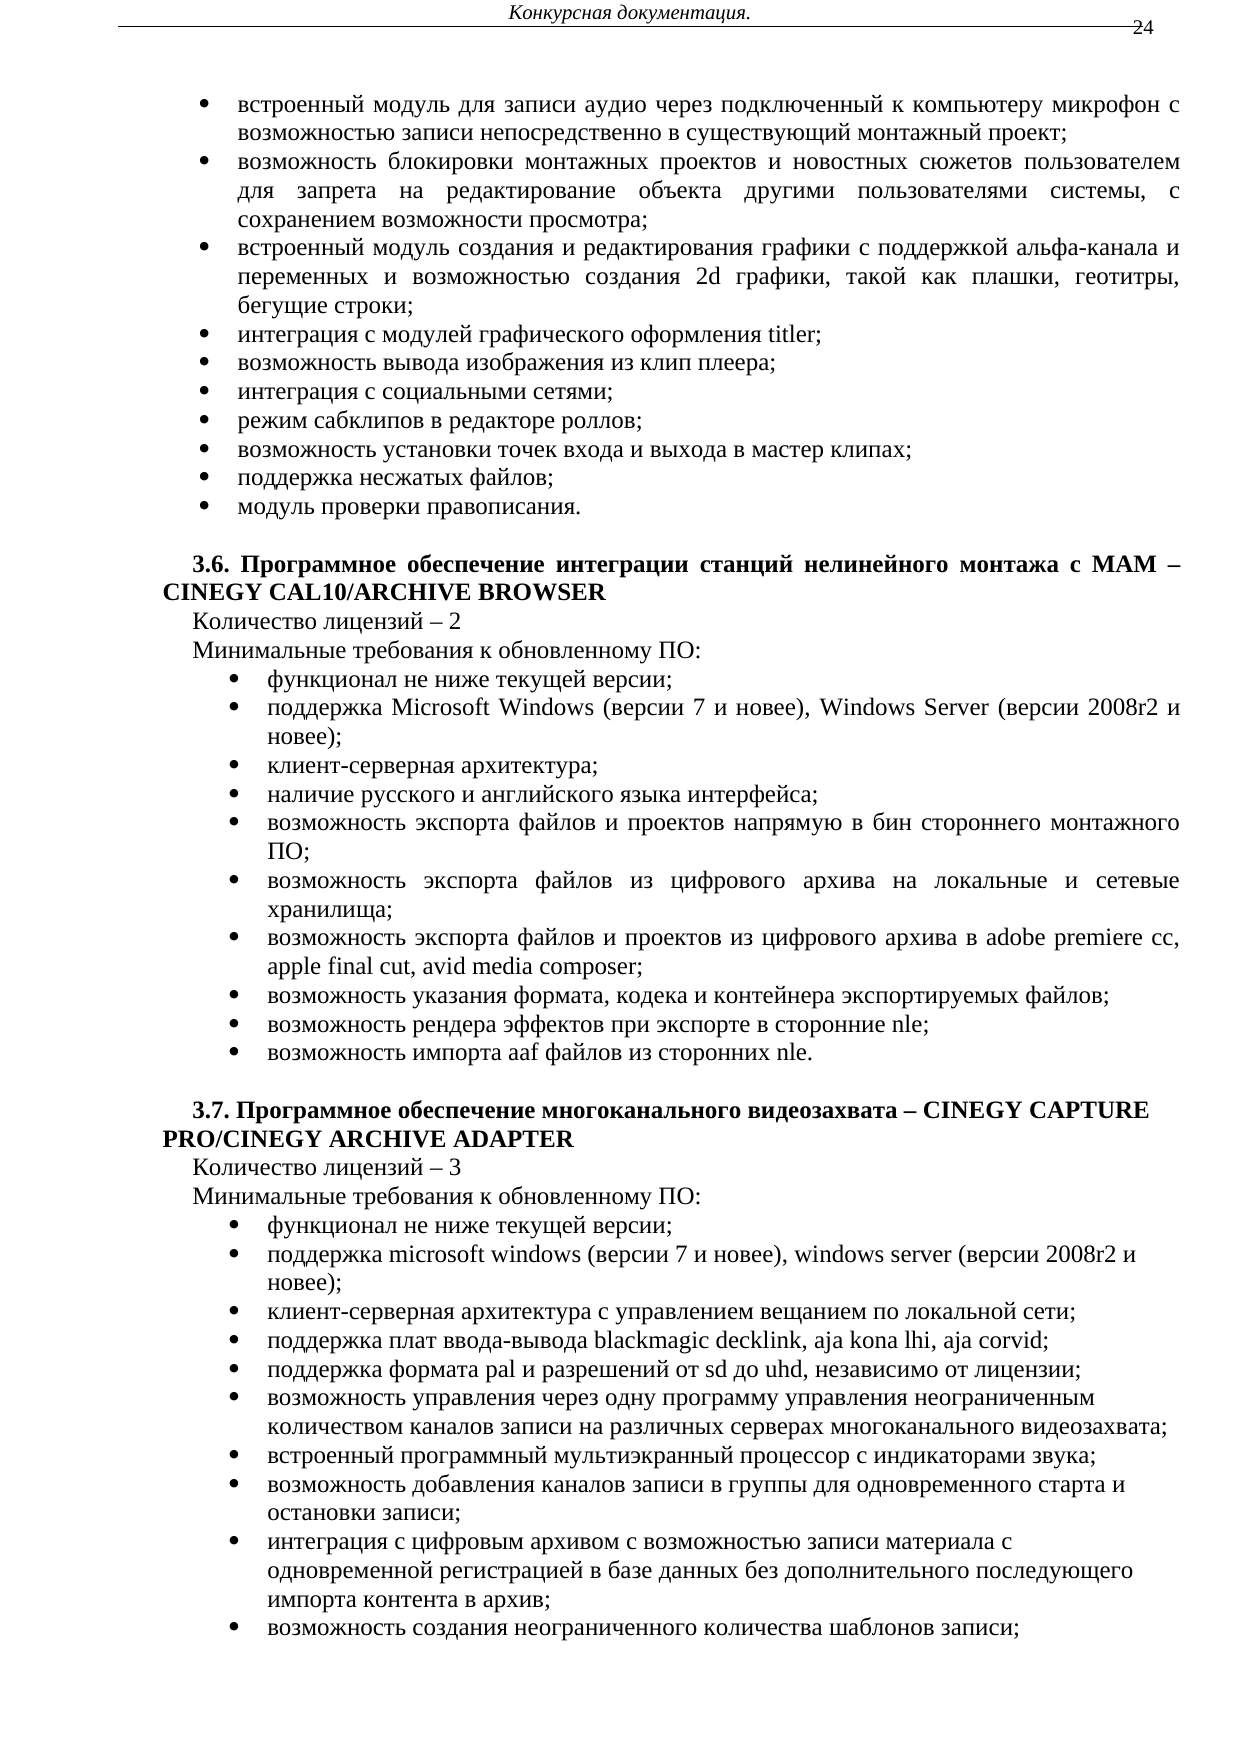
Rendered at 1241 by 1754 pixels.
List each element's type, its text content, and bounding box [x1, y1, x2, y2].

list возможность экспорта файлов и проектов из цифрового архива в adobe premiere cc, apple final cut, avid media composer; [229, 922, 1181, 980]
list клиент-серверная архитектура; [229, 750, 1181, 779]
list возможность импорта aaf файлов из сторонних nle. [229, 1037, 1181, 1066]
list интеграция с модулей графического оформления titler; [200, 319, 1181, 347]
list поддержка формата pal и разрешений от sd до uhd, независимо от лицензии; [229, 1354, 1181, 1382]
list возможность создания неограниченного количества шаблонов записи; [229, 1612, 1181, 1641]
list интеграция с социальными сетями; [200, 376, 1181, 405]
list возможность добавления каналов записи в группы для одновременного старта и остановки записи; [229, 1469, 1181, 1526]
text Минимальные требования к обновленному ПО: [162, 1181, 1181, 1210]
text Количество лицензий – 3 [162, 1152, 1181, 1181]
list поддержка Microsoft Windows (версии 7 и новее), Windows Server (версии 2008r2 и новее); [229, 692, 1181, 750]
list возможность блокировки монтажных проектов и новостных сюжетов пользователем для запрета на редактирование объекта другими пользователями системы, с сохранением возможности просмотра; [200, 146, 1181, 232]
list возможность экспорта файлов из цифрового архива на локальные и сетевые хранилища; [229, 865, 1181, 922]
list поддержка плат ввода-вывода blackmagic decklink, aja kona lhi, aja corvid; [229, 1325, 1181, 1354]
list возможность указания формата, кодека и контейнера экспортируемых файлов; [229, 980, 1181, 1009]
list режим сабклипов в редакторе роллов; [200, 405, 1181, 434]
list возможность управления через одну программу управления неограниченным количеством каналов записи на различных серверах многоканального видеозахвата; [229, 1382, 1181, 1440]
list возможность вывода изображения из клип плеера; [200, 347, 1181, 376]
list возможность установки точек входа и выхода в мастер клипах; [200, 434, 1181, 462]
list клиент-серверная архитектура с управлением вещанием по локальной сети; [229, 1296, 1181, 1325]
text 3.7. Программное обеспечение многоканального видеозахвата – CINEGY CAPTURE PRO/CINEGY ARCHIVE ADAPTER [162, 1095, 1181, 1152]
list встроенный модуль для записи аудио через подключенный к компьютеру микрофон с возможностью записи непосредственно в существующий монтажный проект; [200, 89, 1181, 146]
text 3.6. Программное обеспечение интеграции станций нелинейного монтажа с МАМ – CINEGY CAL10/ARCHIVE BROWSER [162, 549, 1181, 606]
text Количество лицензий – 2 [162, 606, 1181, 635]
list встроенный программный мультиэкранный процессор с индикаторами звука; [229, 1440, 1181, 1469]
list модуль проверки правописания. [200, 491, 1181, 520]
list встроенный модуль создания и редактирования графики с поддержкой альфа-канала и переменных и возможностью создания 2d графики, такой как плашки, геотитры, бегущие строки; [200, 232, 1181, 319]
list наличие русского и английского языка интерфейса; [229, 779, 1181, 807]
list возможность рендера эффектов при экспорте в сторонние nle; [229, 1009, 1181, 1037]
list поддержка microsoft windows (версии 7 и новее), windows server (версии 2008r2 и новее); [229, 1239, 1181, 1296]
list интеграция с цифровым архивом с возможностью записи материала с одновременной регистрацией в базе данных без дополнительного последующего импорта контента в архив; [229, 1526, 1181, 1612]
list функционал не ниже текущей версии; [229, 1210, 1181, 1239]
list возможность экспорта файлов и проектов напрямую в бин стороннего монтажного ПО; [229, 807, 1181, 865]
list функционал не ниже текущей версии; [229, 664, 1181, 692]
list поддержка несжатых файлов; [200, 462, 1181, 491]
text Минимальные требования к обновленному ПО: [162, 635, 1181, 664]
